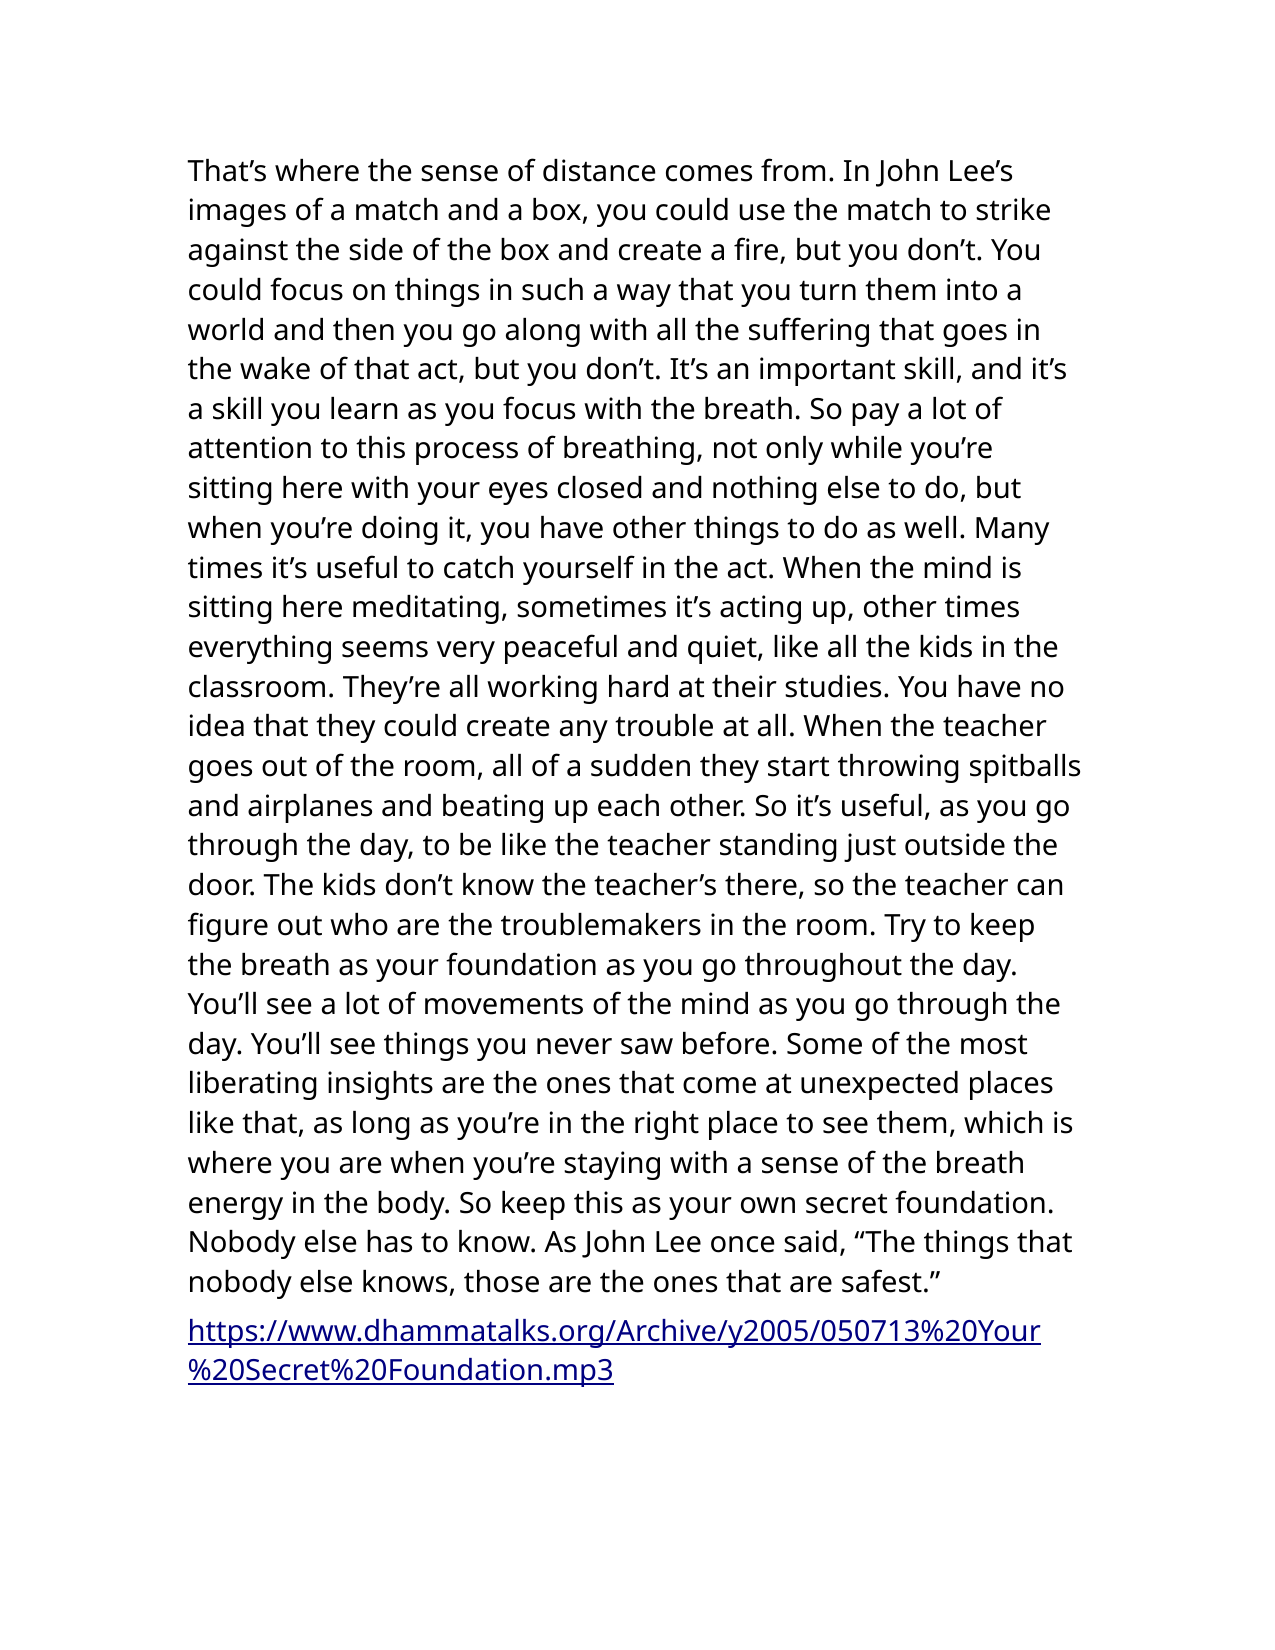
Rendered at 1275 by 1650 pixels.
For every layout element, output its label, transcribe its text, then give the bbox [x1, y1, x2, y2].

text https://www.dhammatalks.org/Archive/y2005/050713%20Your%20Secret%20Foundation.mp3 [187, 1310, 1087, 1389]
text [187, 150, 1087, 1301]
